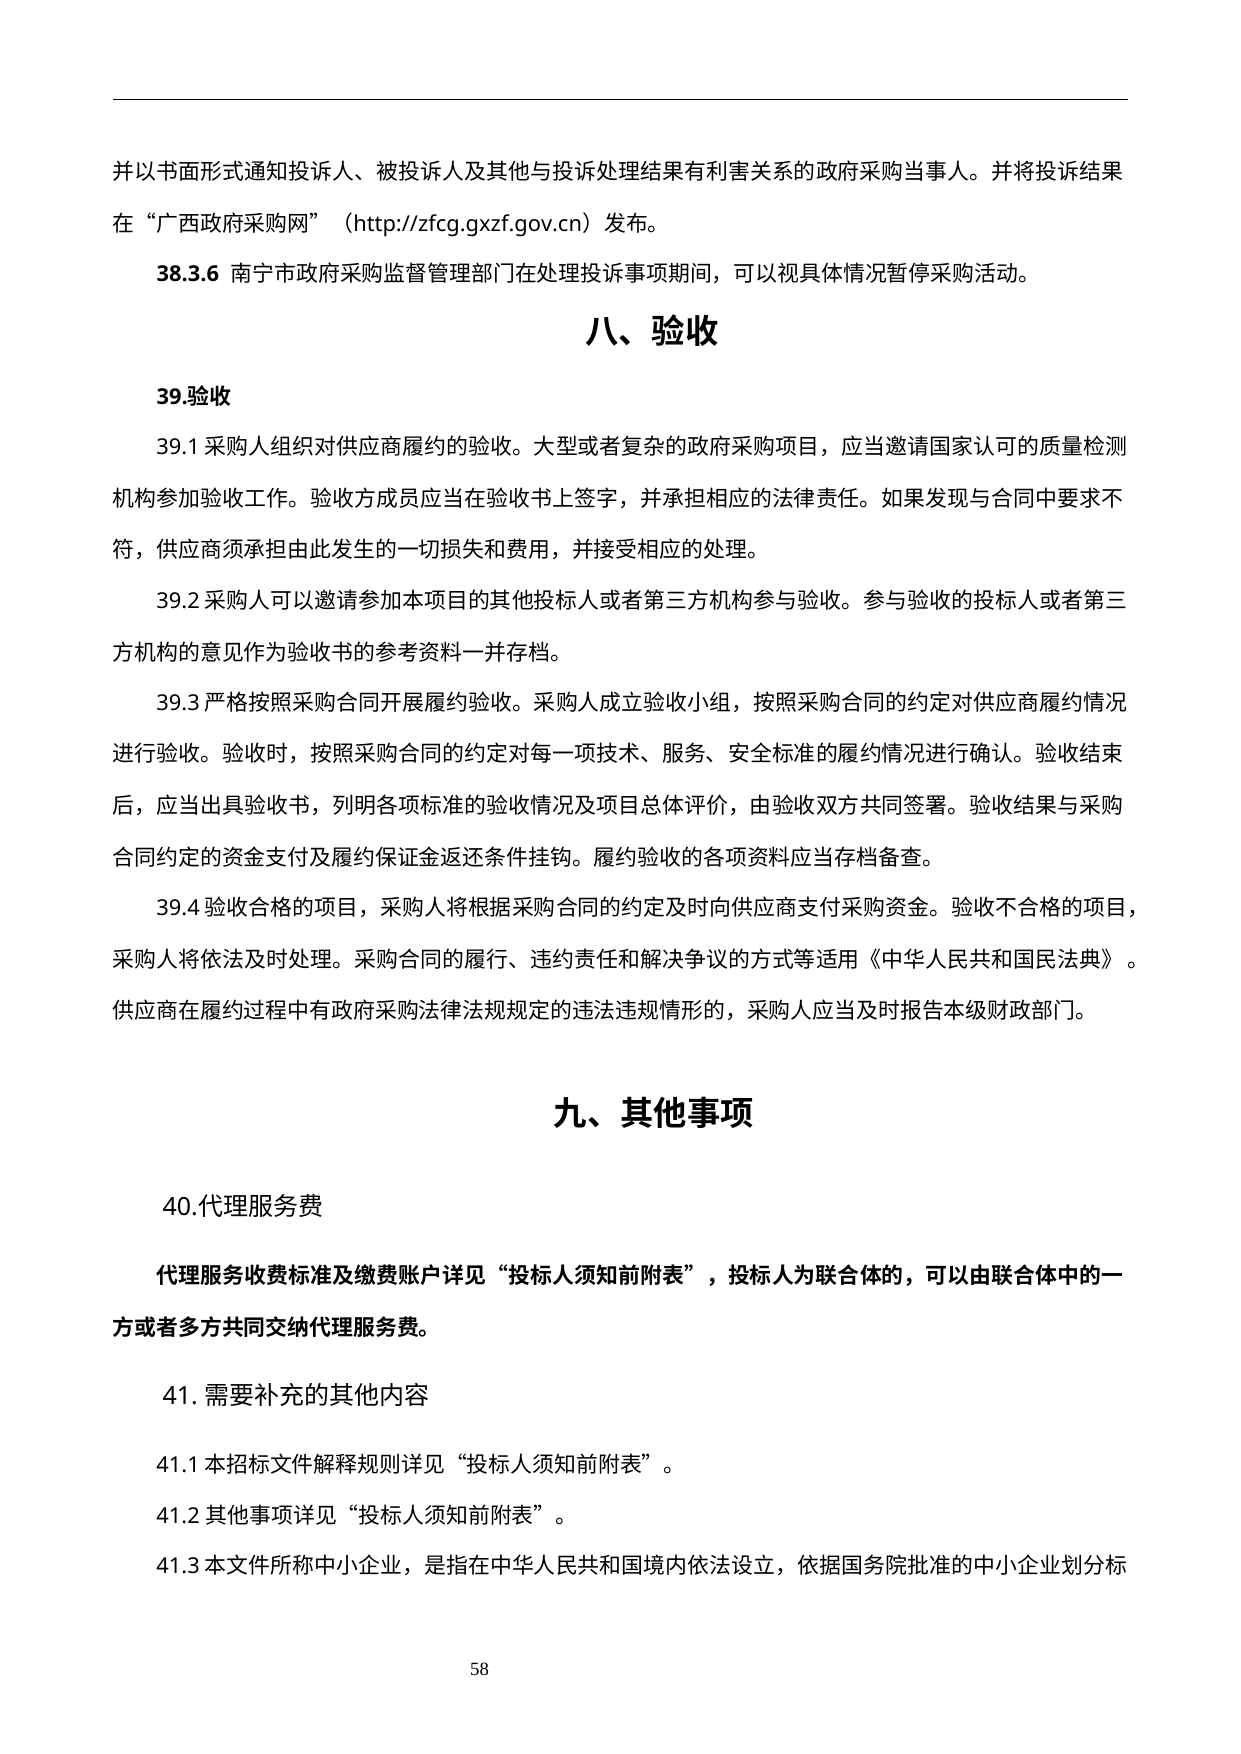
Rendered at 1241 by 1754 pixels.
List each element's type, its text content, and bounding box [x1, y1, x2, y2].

text 39.验收 [112, 377, 1128, 412]
text 39.1采购人组织对供应商履约的验收。大型或者复杂的政府采购项目，应当邀请国家认可的质量检测机构参加验收工作。验收方成员应当在验收书上签字，并承担相应的法律责任。如果发现与合同中要求不符，供应商须承担由此发生的一切损失和费用，并接受相应的处理。 [112, 428, 1128, 566]
text 40.代理服务费 [112, 1170, 1128, 1239]
text 代理服务收费标准及缴费账户详见“投标人须知前附表”，投标人为联合体的，可以由联合体中的一方或者多方共同交纳代理服务费。 [112, 1257, 1128, 1343]
subtitle 九、其他事项 [112, 1077, 1128, 1146]
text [112, 153, 1128, 239]
text 八、验收 [125, 305, 1128, 353]
text 39.3严格按照采购合同开展履约验收。采购人成立验收小组，按照采购合同的约定对供应商履约情况进行验收。验收时，按照采购合同的约定对每一项技术、服务、安全标准的履约情况进行确认。验收结束后，应当出具验收书，列明各项标准的验收情况及项目总体评价，由验收双方共同签署。验收结果与采购合同约定的资金支付及履约保证金返还条件挂钩。履约验收的各项资料应当存档备查。 [112, 683, 1128, 873]
text 39.4验收合格的项目，采购人将根据采购合同的约定及时向供应商支付采购资金。验收不合格的项目，采购人将依法及时处理。采购合同的履行、违约责任和解决争议的方式等适用《中华人民共和国民法典》。供应商在履约过程中有政府采购法律法规规定的违法违规情形的，采购人应当及时报告本级财政部门。 [112, 889, 1128, 1027]
text 38.3.6 南宁市政府采购监督管理部门在处理投诉事项期间，可以视具体情况暂停采购活动。 [112, 255, 1128, 289]
text 41.2 其他事项详见“投标人须知前附表”。 [112, 1496, 1128, 1531]
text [112, 1547, 1128, 1581]
text 41. 需要补充的其他内容 [112, 1359, 1128, 1428]
text 41.1本招标文件解释规则详见“投标人须知前附表”。 [112, 1446, 1128, 1481]
text 39.2采购人可以邀请参加本项目的其他投标人或者第三方机构参与验收。参与验收的投标人或者第三方机构的意见作为验收书的参考资料一并存档。 [112, 581, 1128, 668]
